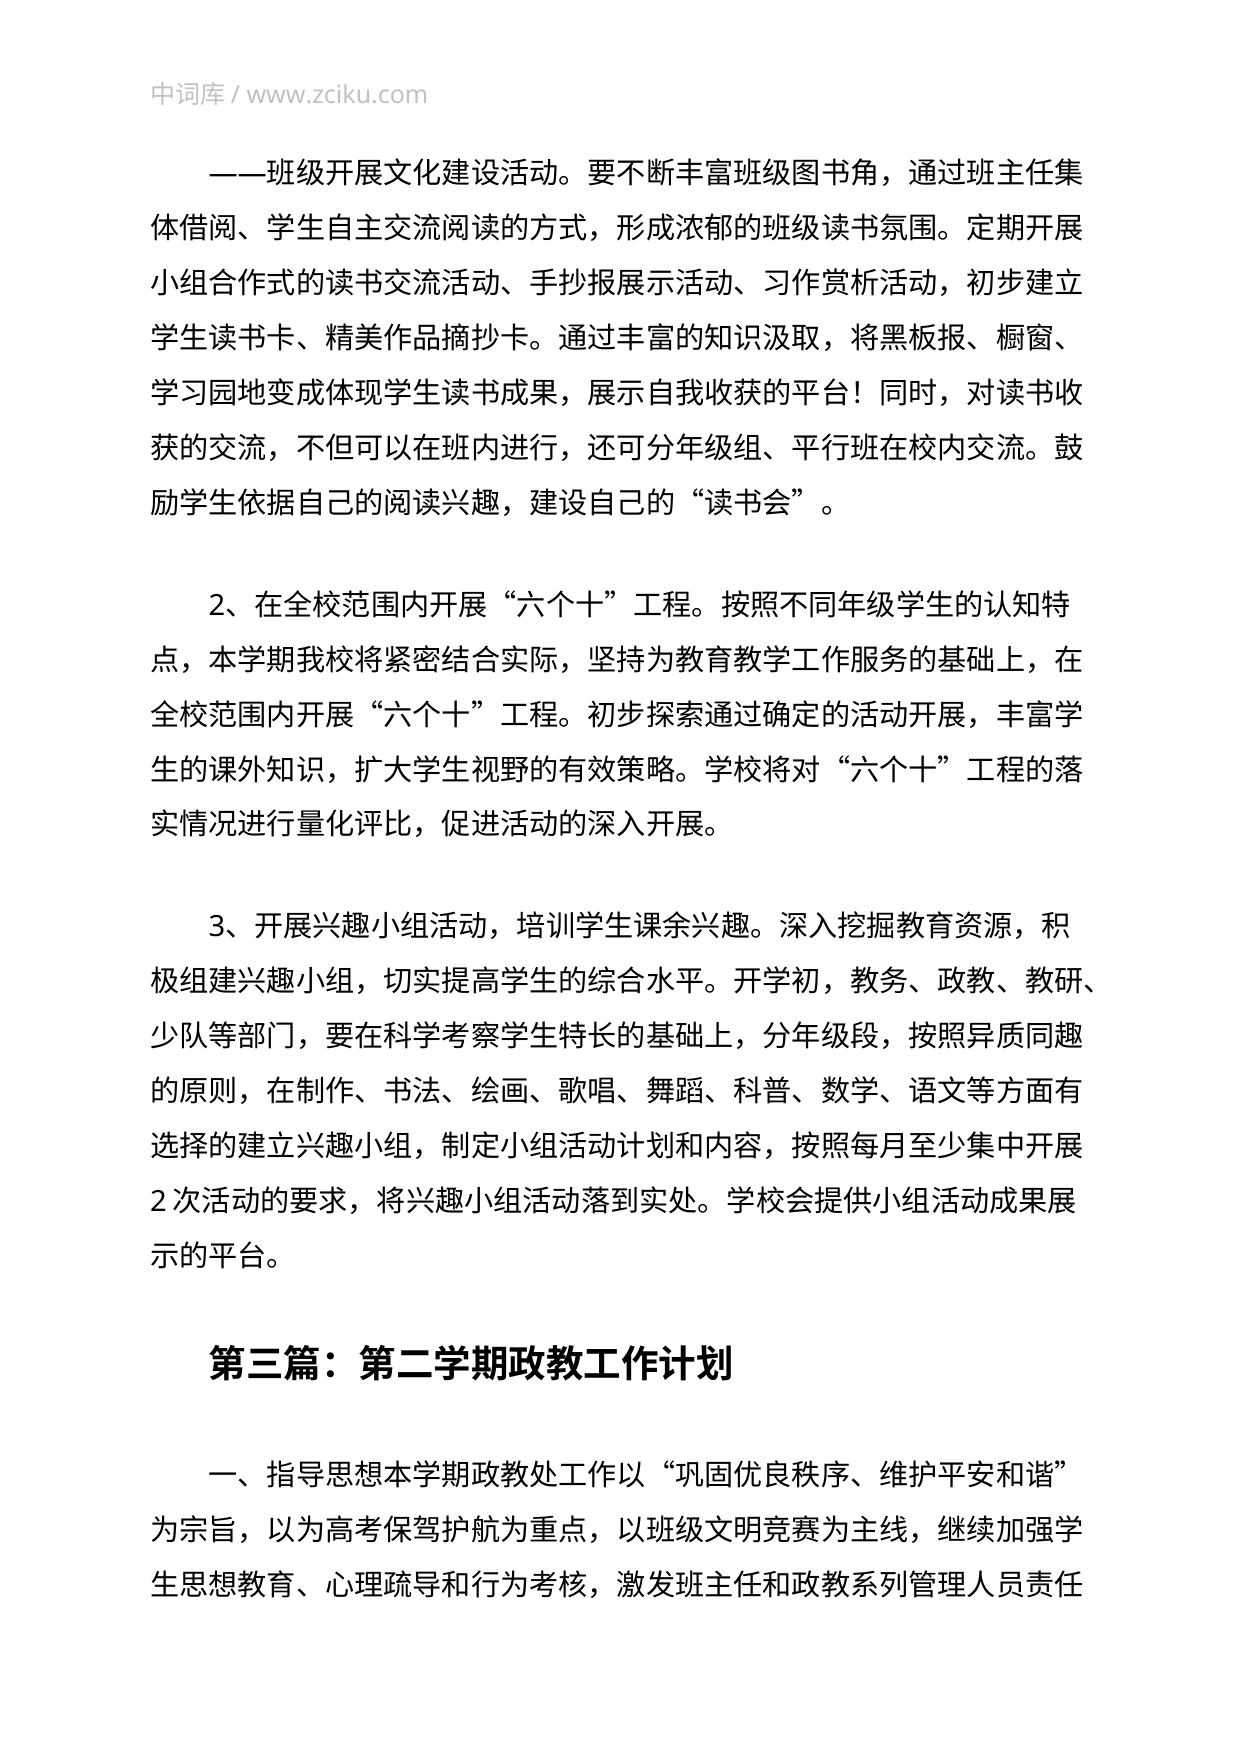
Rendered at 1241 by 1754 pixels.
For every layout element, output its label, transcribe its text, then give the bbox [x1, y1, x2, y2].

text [150, 1451, 1090, 1603]
text 第三篇：第二学期政教工作计划 [150, 1334, 1090, 1388]
text 2、在全校范围内开展“六个十”工程。按照不同年级学生的认知特点，本学期我校将紧密结合实际，坚持为教育教学工作服务的基础上，在全校范围内开展“六个十”工程。初步探索通过确定的活动开展，丰富学生的课外知识，扩大学生视野的有效策略。学校将对“六个十”工程的落实情况进行量化评比，促进活动的深入开展。 [150, 581, 1090, 843]
text 3、开展兴趣小组活动，培训学生课余兴趣。深入挖掘教育资源，积极组建兴趣小组，切实提高学生的综合水平。开学初，教务、政教、教研、少队等部门，要在科学考察学生特长的基础上，分年级段，按照异质同趣的原则，在制作、书法、绘画、歌唱、舞蹈、科普、数学、语文等方面有选择的建立兴趣小组，制定小组活动计划和内容，按照每月至少集中开展2次活动的要求，将兴趣小组活动落到实处。学校会提供小组活动成果展示的平台。 [150, 903, 1090, 1274]
text ——班级开展文化建设活动。要不断丰富班级图书角，通过班主任集体借阅、学生自主交流阅读的方式，形成浓郁的班级读书氛围。定期开展小组合作式的读书交流活动、手抄报展示活动、习作赏析活动，初步建立学生读书卡、精美作品摘抄卡。通过丰富的知识汲取，将黑板报、橱窗、学习园地变成体现学生读书成果，展示自我收获的平台！同时，对读书收获的交流，不但可以在班内进行，还可分年级组、平行班在校内交流。鼓励学生依据自己的阅读兴趣，建设自己的“读书会”。 [150, 150, 1090, 522]
